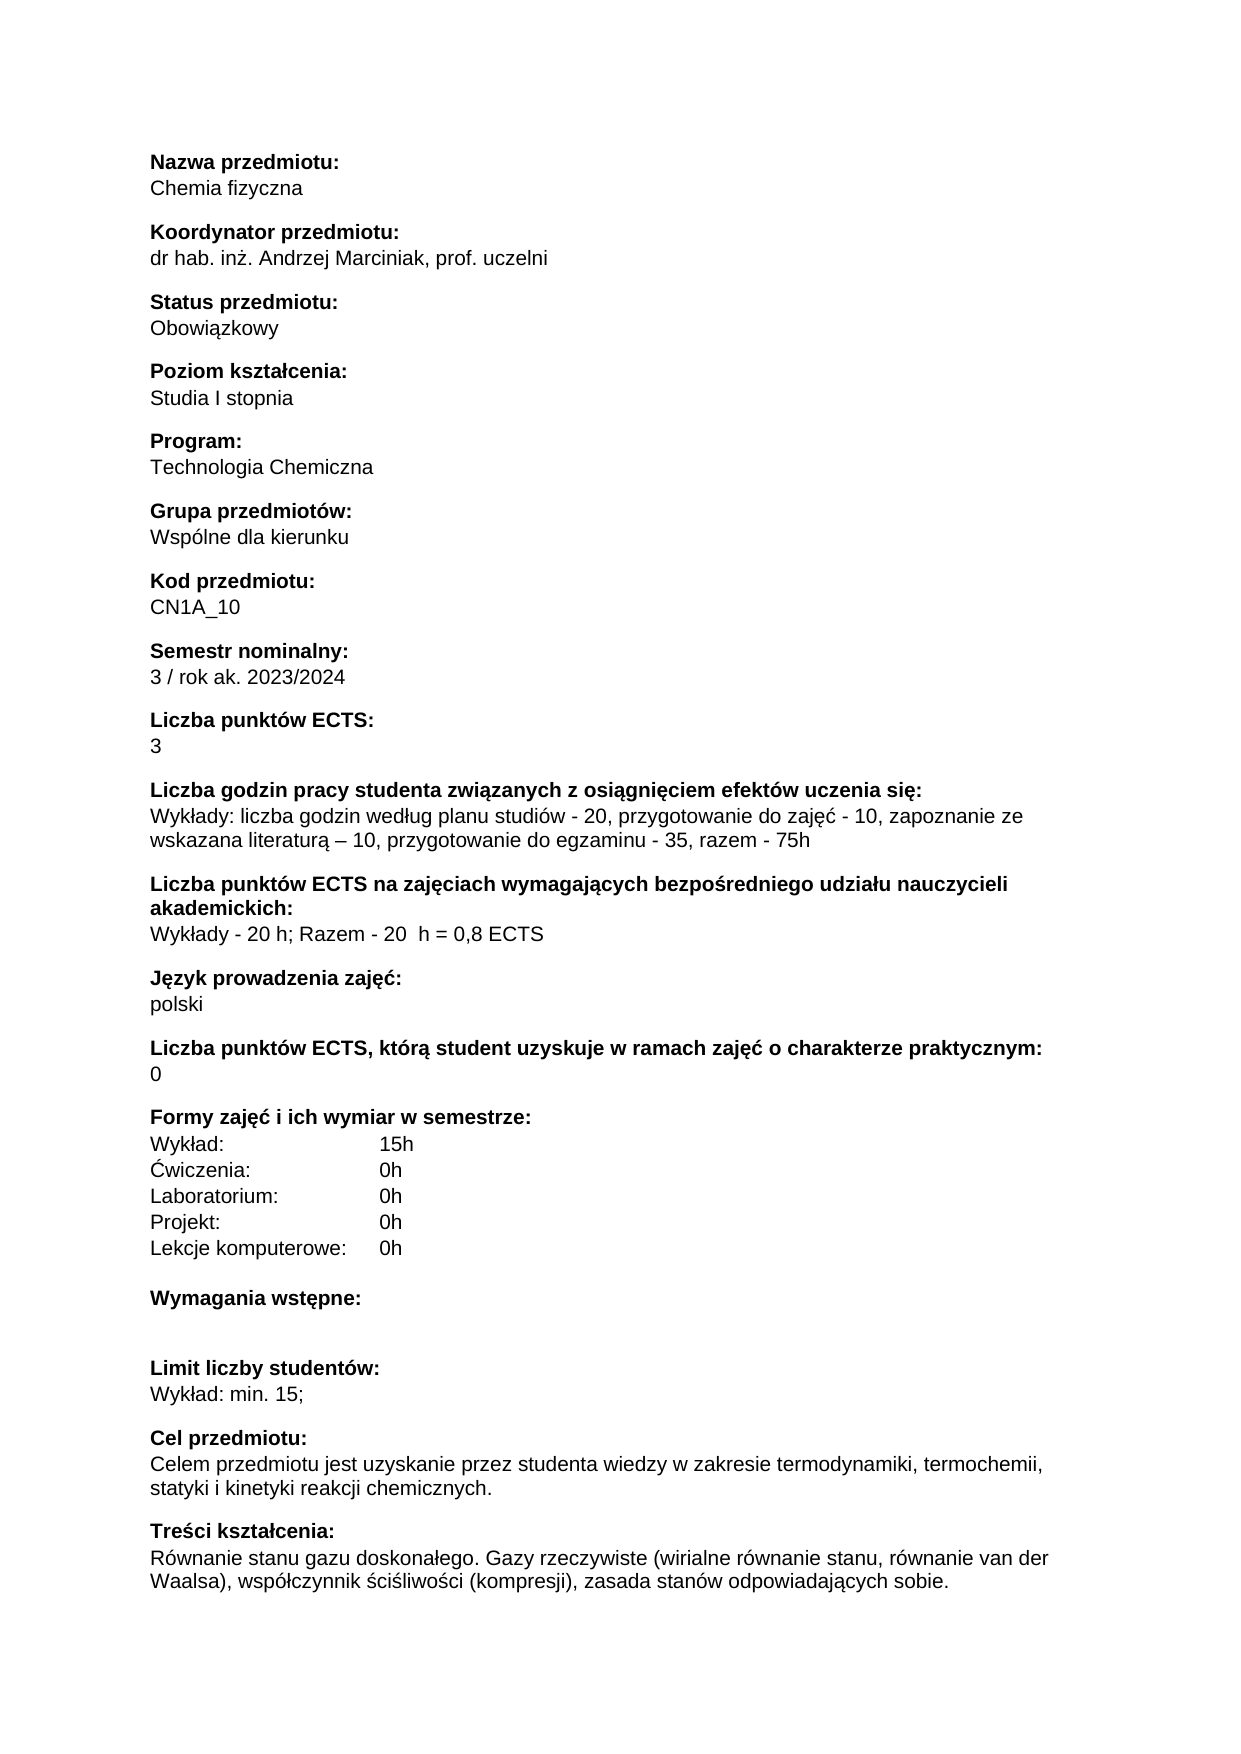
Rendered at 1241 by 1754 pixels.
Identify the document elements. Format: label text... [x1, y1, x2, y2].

text 3 [150, 734, 1090, 758]
text Status przedmiotu: [150, 289, 1090, 313]
table_cell Ćwiczenia: [140, 1158, 367, 1182]
text Kod przedmiotu: [150, 569, 1090, 593]
text Technologia Chemiczna [150, 455, 1090, 479]
table_cell Laboratorium: [140, 1184, 367, 1208]
text Cel przedmiotu: [150, 1426, 1090, 1449]
text Limit liczby studentów: [150, 1356, 1090, 1380]
text Wykłady - 20 h; Razem - 20 h = 0,8 ECTS [150, 922, 1090, 946]
text Koordynator przedmiotu: [150, 220, 1090, 244]
text Wykład: min. 15; [150, 1382, 1090, 1406]
text Poziom kształcenia: [150, 359, 1090, 383]
text Liczba punktów ECTS na zajęciach wymagających bezpośredniego udziału nauczycieli akademickich: [150, 872, 1090, 920]
table_cell 0h [369, 1208, 597, 1234]
table_cell Projekt: [140, 1210, 367, 1234]
text CN1A_10 [150, 595, 1090, 619]
text Formy zajęć i ich wymiar w semestrze: [150, 1105, 1090, 1129]
text 3 / rok ak. 2023/2024 [150, 664, 1090, 688]
text Wymagania wstępne: [150, 1286, 1090, 1310]
text Program: [150, 429, 1090, 453]
text Treści kształcenia: [150, 1519, 1090, 1543]
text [150, 1545, 1090, 1593]
table_cell 0h [369, 1182, 597, 1208]
text Wspólne dla kierunku [150, 525, 1090, 549]
table_cell 0h [369, 1234, 597, 1260]
text Chemia fizyczna [150, 176, 1090, 200]
text Liczba godzin pracy studenta związanych z osiągnięciem efektów uczenia się: [150, 778, 1090, 802]
table_header Wykład: [140, 1132, 367, 1156]
text Studia I stopnia [150, 385, 1090, 409]
text polski [150, 992, 1090, 1016]
text Obowiązkowy [150, 316, 1090, 339]
text Liczba punktów ECTS, którą student uzyskuje w ramach zajęć o charakterze praktycznym: [150, 1035, 1090, 1059]
text Grupa przedmiotów: [150, 499, 1090, 523]
text dr hab. inż. Andrzej Marciniak, prof. uczelni [150, 246, 1090, 270]
table_cell 0h [369, 1156, 597, 1182]
text Nazwa przedmiotu: [150, 150, 1090, 174]
text Semestr nominalny: [150, 638, 1090, 662]
text Wykłady: liczba godzin według planu studiów - 20, przygotowanie do zajęć - 10, zapoznanie ze wskazana literaturą – 10, przygotowanie do egzaminu - 35, razem - 75h [150, 804, 1090, 852]
table_cell Lekcje komputerowe: [140, 1236, 367, 1260]
text 0 [150, 1061, 1090, 1085]
text Liczba punktów ECTS: [150, 708, 1090, 732]
text Język prowadzenia zajęć: [150, 966, 1090, 989]
table_header 15h [369, 1132, 597, 1156]
text Celem przedmiotu jest uzyskanie przez studenta wiedzy w zakresie termodynamiki, termochemii, statyki i kinetyki reakcji chemicznych. [150, 1452, 1090, 1499]
